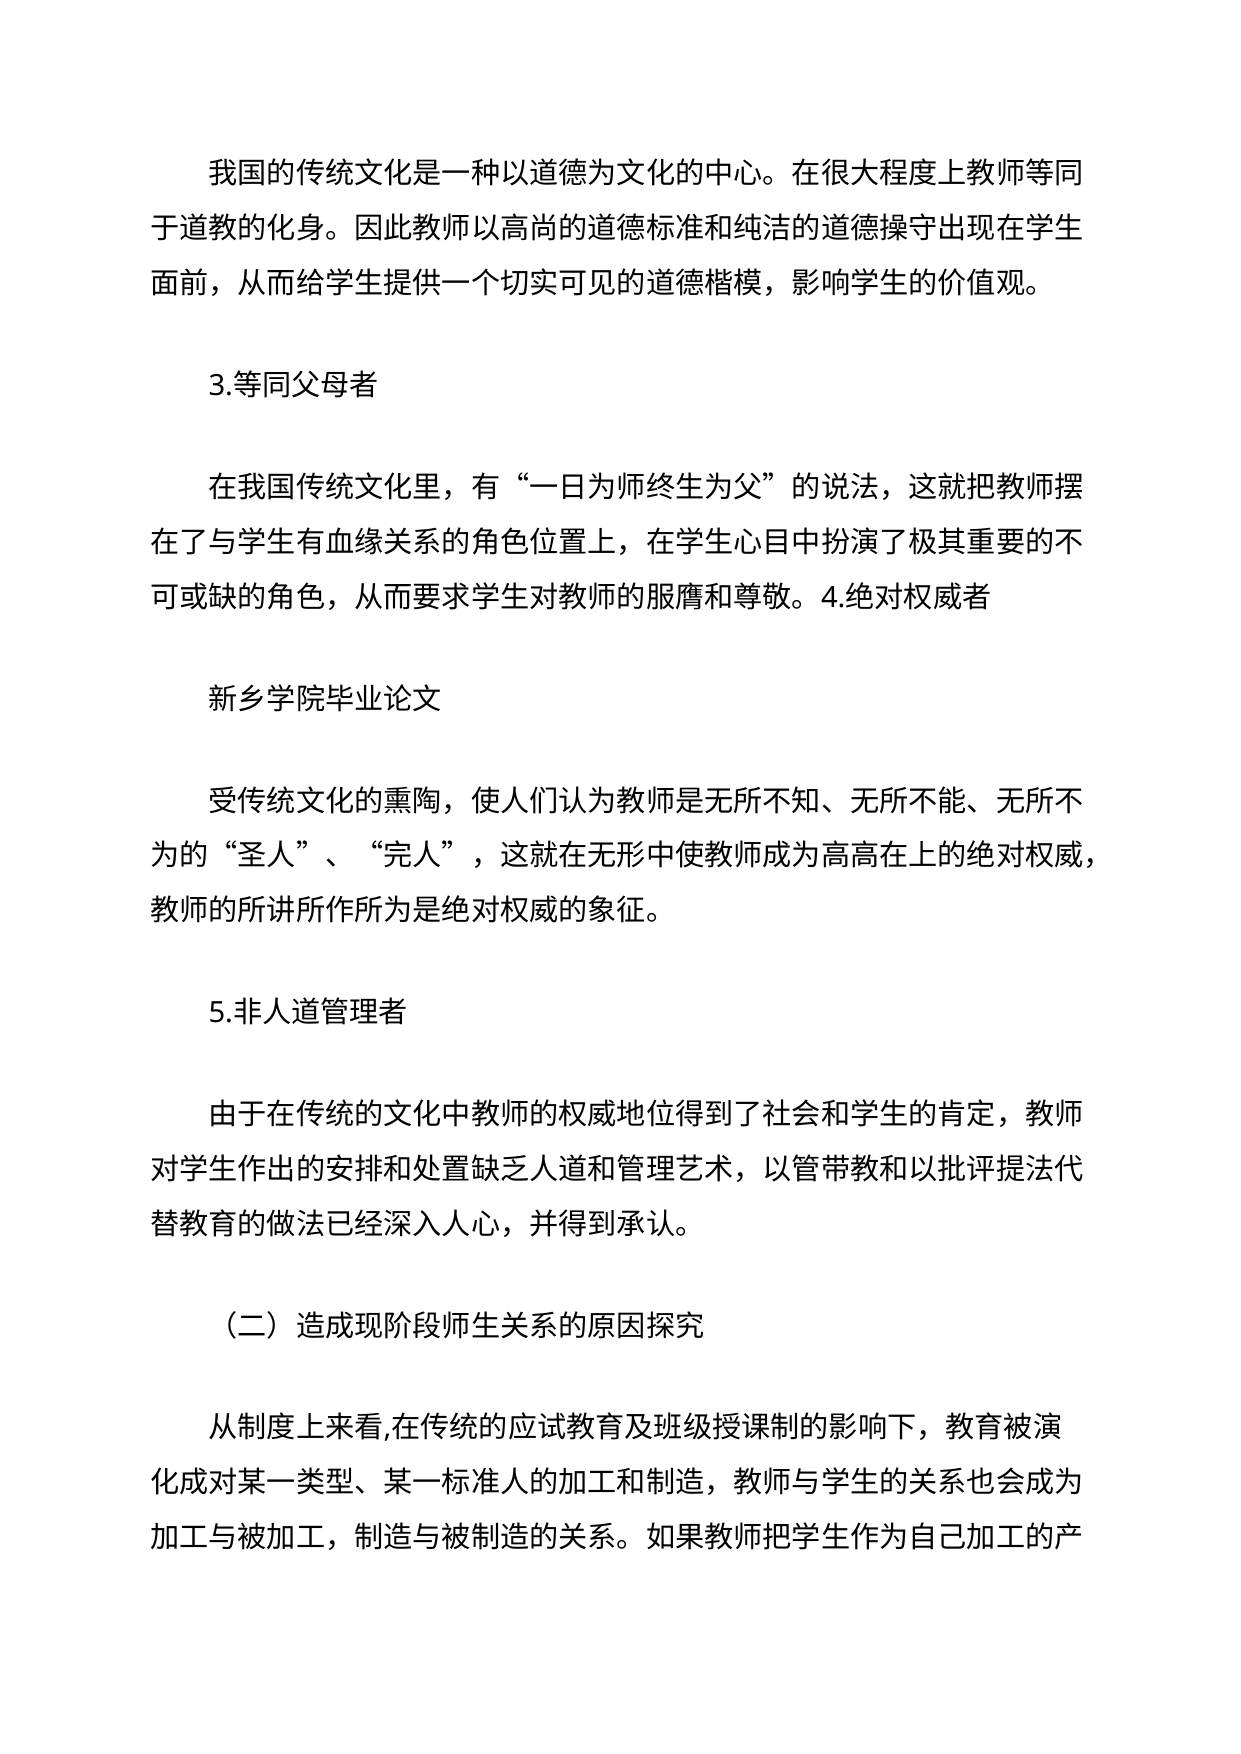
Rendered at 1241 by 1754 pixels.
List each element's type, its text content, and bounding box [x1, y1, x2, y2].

text 在我国传统文化里，有“一日为师终生为父”的说法，这就把教师摆在了与学生有血缘关系的角色位置上，在学生心目中扮演了极其重要的不可或缺的角色，从而要求学生对教师的服膺和尊敬。4.绝对权威者 [150, 463, 1090, 616]
text 5.非人道管理者 [150, 989, 1090, 1031]
text 新乡学院毕业论文 [150, 675, 1090, 718]
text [150, 1404, 1090, 1556]
text （二）造成现阶段师生关系的原因探究 [150, 1302, 1090, 1344]
text 受传统文化的熏陶，使人们认为教师是无所不知、无所不能、无所不为的“圣人”、“完人”，这就在无形中使教师成为高高在上的绝对权威，教师的所讲所作所为是绝对权威的象征。 [150, 777, 1090, 929]
text 3.等同父母者 [150, 362, 1090, 404]
text 由于在传统的文化中教师的权威地位得到了社会和学生的肯定，教师对学生作出的安排和处置缺乏人道和管理艺术，以管带教和以批评提法代替教育的做法已经深入人心，并得到承认。 [150, 1091, 1090, 1243]
text 我国的传统文化是一种以道德为文化的中心。在很大程度上教师等同于道教的化身。因此教师以高尚的道德标准和纯洁的道德操守出现在学生面前，从而给学生提供一个切实可见的道德楷模，影响学生的价值观。 [150, 150, 1090, 302]
